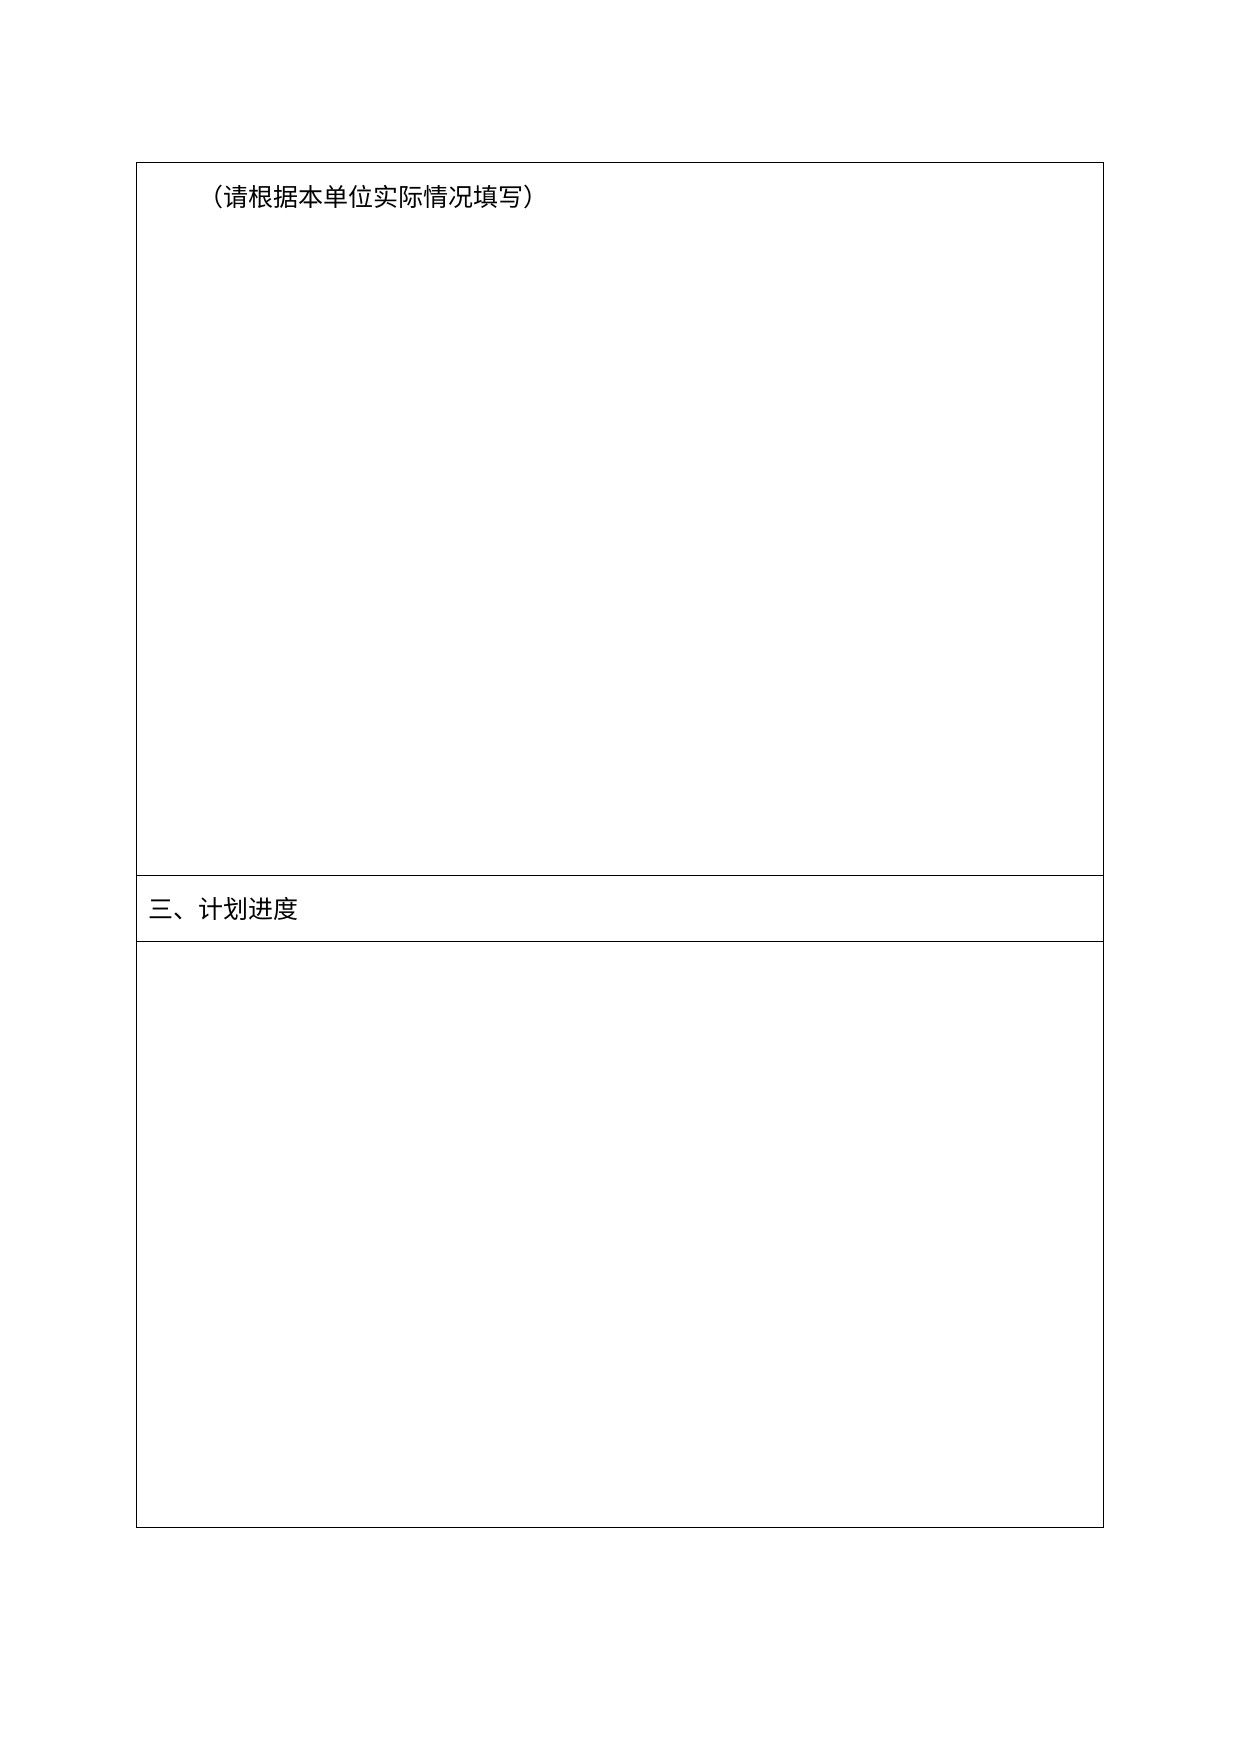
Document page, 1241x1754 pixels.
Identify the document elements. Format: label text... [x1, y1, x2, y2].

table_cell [137, 163, 1103, 874]
table_cell 三、计划进度 [137, 876, 1103, 941]
table_cell [137, 942, 1103, 1527]
